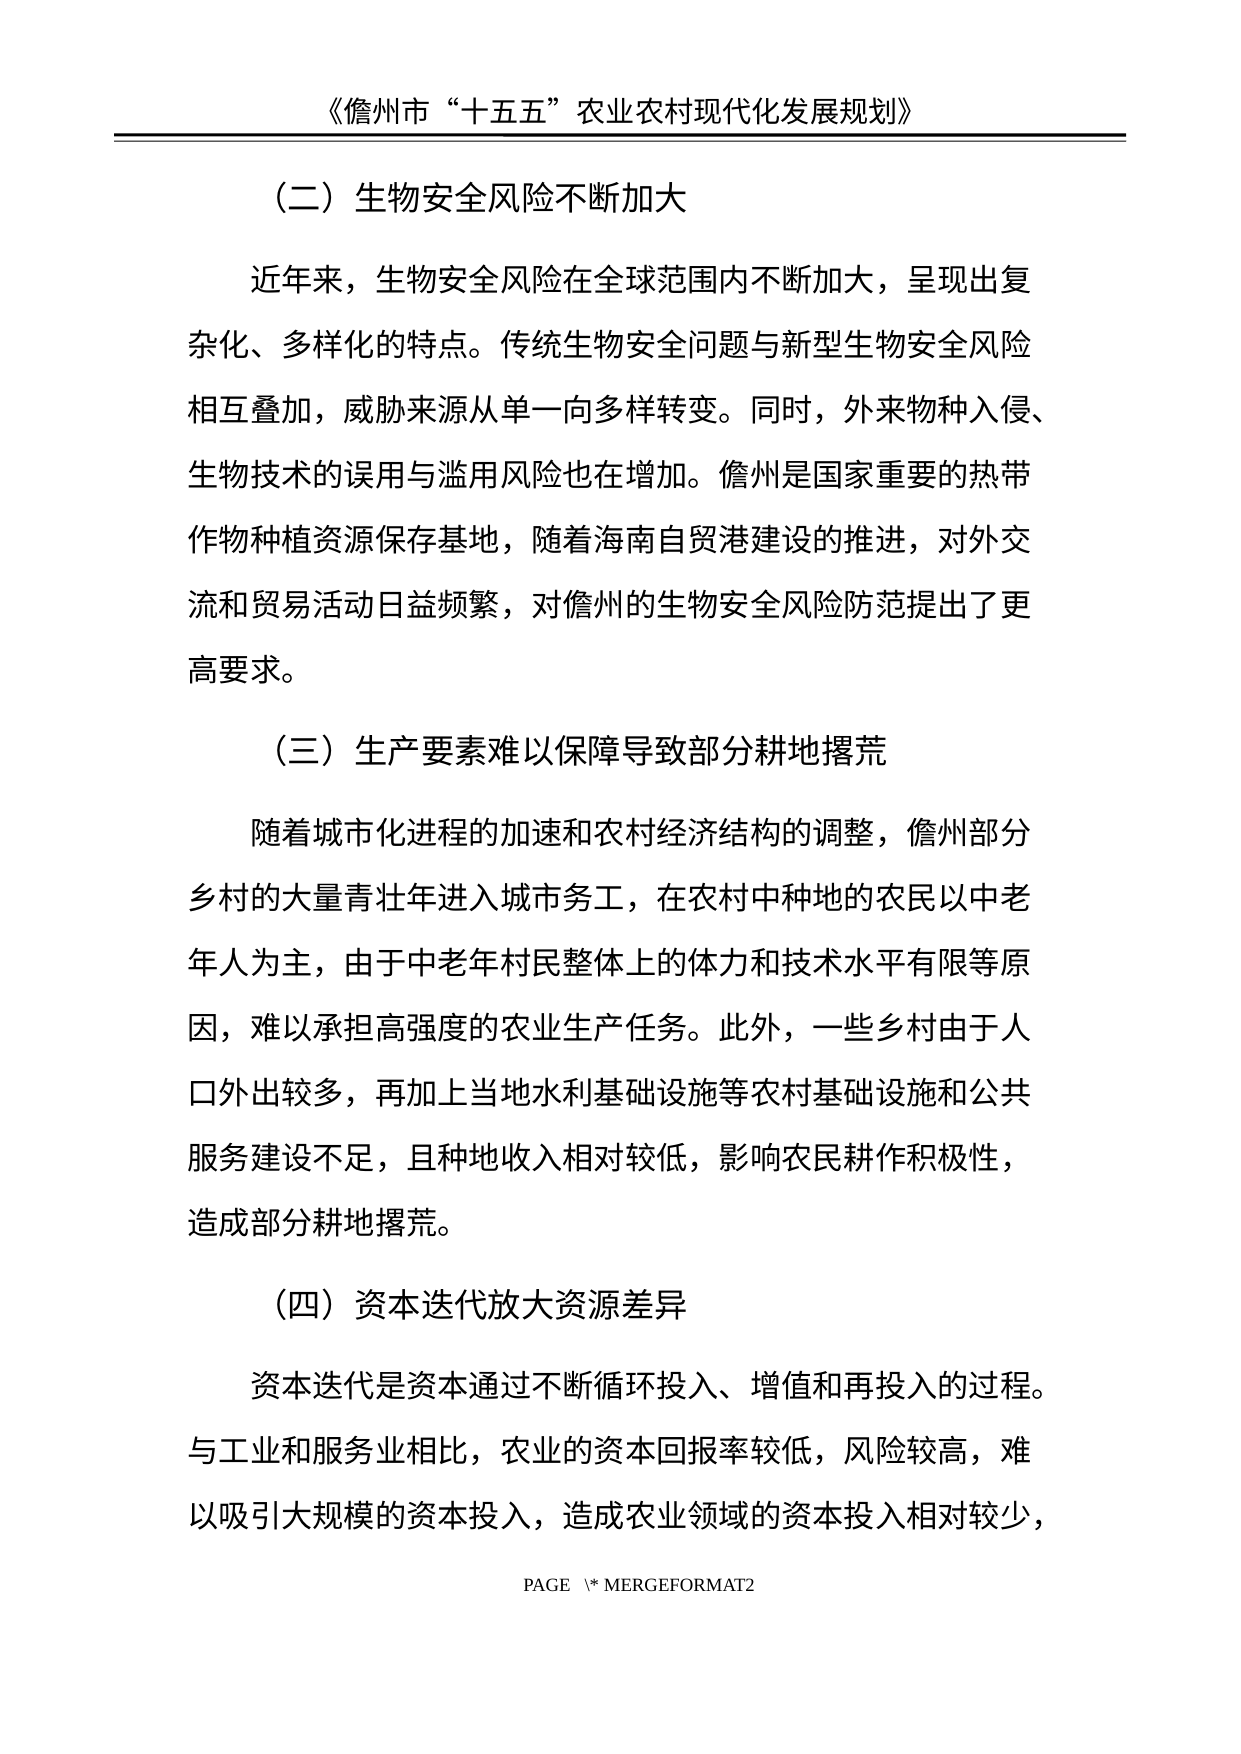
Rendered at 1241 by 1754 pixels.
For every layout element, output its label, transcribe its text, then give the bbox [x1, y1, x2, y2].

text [187, 1352, 1053, 1547]
subtitle （三）生产要素难以保障导致部分耕地撂荒 [187, 717, 1053, 782]
text 近年来，生物安全风险在全球范围内不断加大，呈现出复杂化、多样化的特点。传统生物安全问题与新型生物安全风险相互叠加，威胁来源从单一向多样转变。同时，外来物种入侵、生物技术的误用与滥用风险也在增加。儋州是国家重要的热带作物种植资源保存基地，随着海南自贸港建设的推进，对外交流和贸易活动日益频繁，对儋州的生物安全风险防范提出了更高要求。 [187, 245, 1053, 700]
text 随着城市化进程的加速和农村经济结构的调整，儋州部分乡村的大量青壮年进入城市务工，在农村中种地的农民以中老年人为主，由于中老年村民整体上的体力和技术水平有限等原因，难以承担高强度的农业生产任务。此外，一些乡村由于人口外出较多，再加上当地水利基础设施等农村基础设施和公共服务建设不足，且种地收入相对较低，影响农民耕作积极性，造成部分耕地撂荒。 [187, 798, 1053, 1253]
subtitle （二）生物安全风险不断加大 [187, 163, 1053, 228]
subtitle （四）资本迭代放大资源差异 [187, 1270, 1053, 1335]
